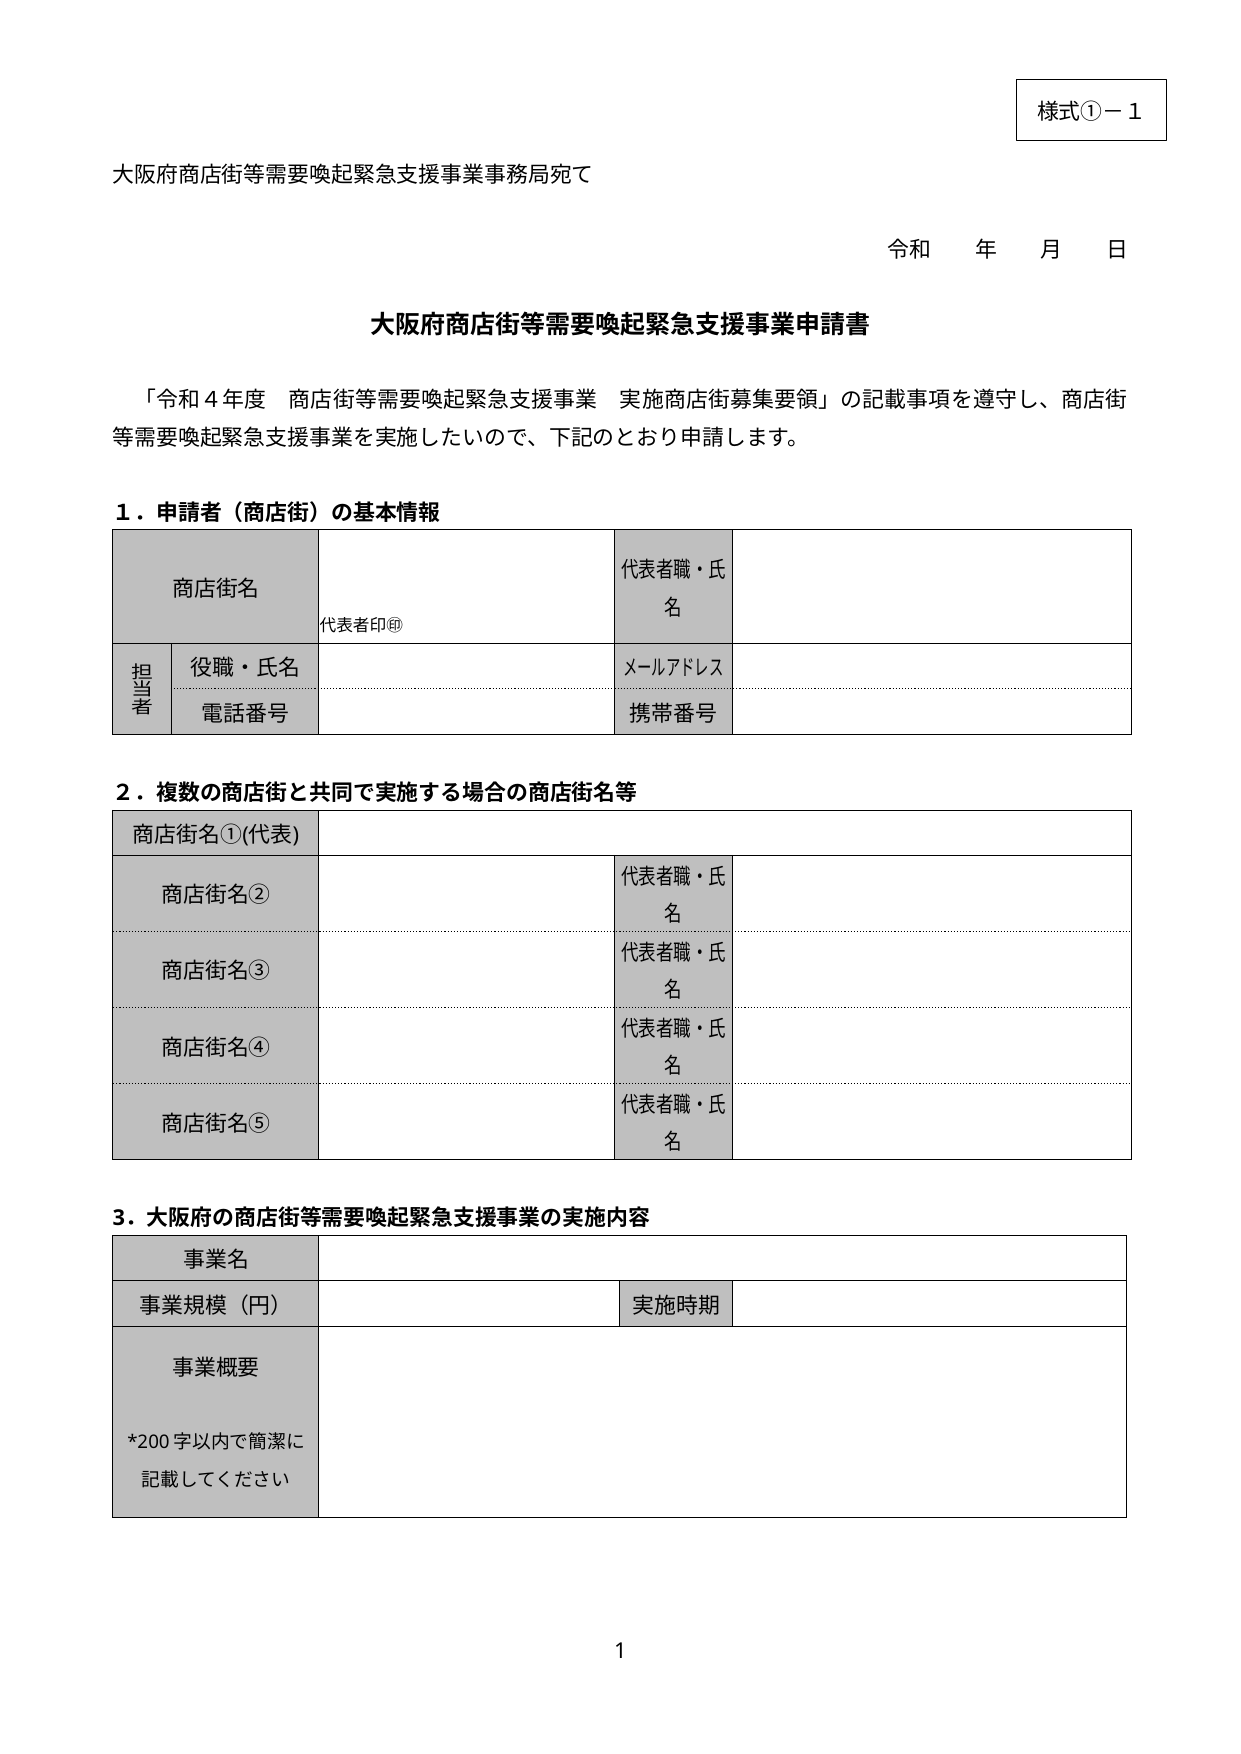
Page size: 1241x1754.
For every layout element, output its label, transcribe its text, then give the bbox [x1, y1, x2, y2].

table_header [319, 1236, 1126, 1280]
table_cell メールアドレス [615, 644, 732, 688]
text 大阪府商店街等需要喚起緊急支援事業事務局宛て [112, 154, 1128, 192]
text 大阪府商店街等需要喚起緊急支援事業申請書 [112, 304, 1128, 342]
text 3．大阪府の商店街等需要喚起緊急支援事業の実施内容 [112, 1197, 1128, 1235]
table_cell 事業概要 *200字以内で簡潔に記載してください [113, 1327, 318, 1517]
table_header 代表者印㊞ [319, 530, 614, 643]
table_cell 商店街名③ [113, 931, 318, 1007]
text １．申請者（商店街）の基本情報 [112, 492, 1128, 529]
table_cell 代表者職・氏名 [615, 1007, 732, 1083]
table_header [319, 811, 1131, 855]
table_cell [733, 688, 1131, 734]
table_cell [319, 644, 614, 688]
table_cell 役職・氏名 [172, 644, 318, 688]
table_header 商店街名①(代表) [113, 811, 318, 855]
table_cell [733, 931, 1131, 1007]
text 「令和４年度 商店街等需要喚起緊急支援事業 実施商店街募集要領」の記載事項を遵守し、商店街等需要喚起緊急支援事業を実施したいので、下記のとおり申請します。 [112, 379, 1128, 454]
table_cell 電話番号 [172, 688, 318, 734]
table_cell [733, 1281, 1126, 1326]
table_cell [319, 1281, 619, 1326]
table_header [733, 530, 1131, 643]
text 令和 年 月 日 [112, 229, 1128, 267]
table_cell [319, 1083, 614, 1159]
table_header 代表者職・氏名 [615, 530, 732, 643]
table_cell [319, 856, 614, 931]
table_cell 代表者職・氏名 [615, 856, 732, 931]
table_cell [733, 1083, 1131, 1159]
table_cell [319, 1327, 1126, 1517]
table_cell 商店街名⑤ [113, 1083, 318, 1159]
table_cell [319, 1007, 614, 1083]
table_cell [733, 856, 1131, 931]
table_cell [319, 688, 614, 734]
table_cell 事業規模（円） [113, 1281, 318, 1326]
table_cell 代表者職・氏名 [615, 931, 732, 1007]
table_cell 商店街名② [113, 856, 318, 931]
table_header 商店街名 [113, 530, 318, 643]
table_cell 実施時期 [620, 1281, 732, 1326]
table_cell [319, 931, 614, 1007]
table_cell [733, 1007, 1131, 1083]
table_cell 携帯番号 [615, 688, 732, 734]
table_cell 商店街名④ [113, 1007, 318, 1083]
text ２．複数の商店街と共同で実施する場合の商店街名等 [112, 772, 1128, 810]
table_header 事業名 [113, 1236, 318, 1280]
table_cell 担当者 [113, 644, 171, 734]
table_cell [733, 644, 1131, 688]
table_cell 代表者職・氏名 [615, 1083, 732, 1159]
